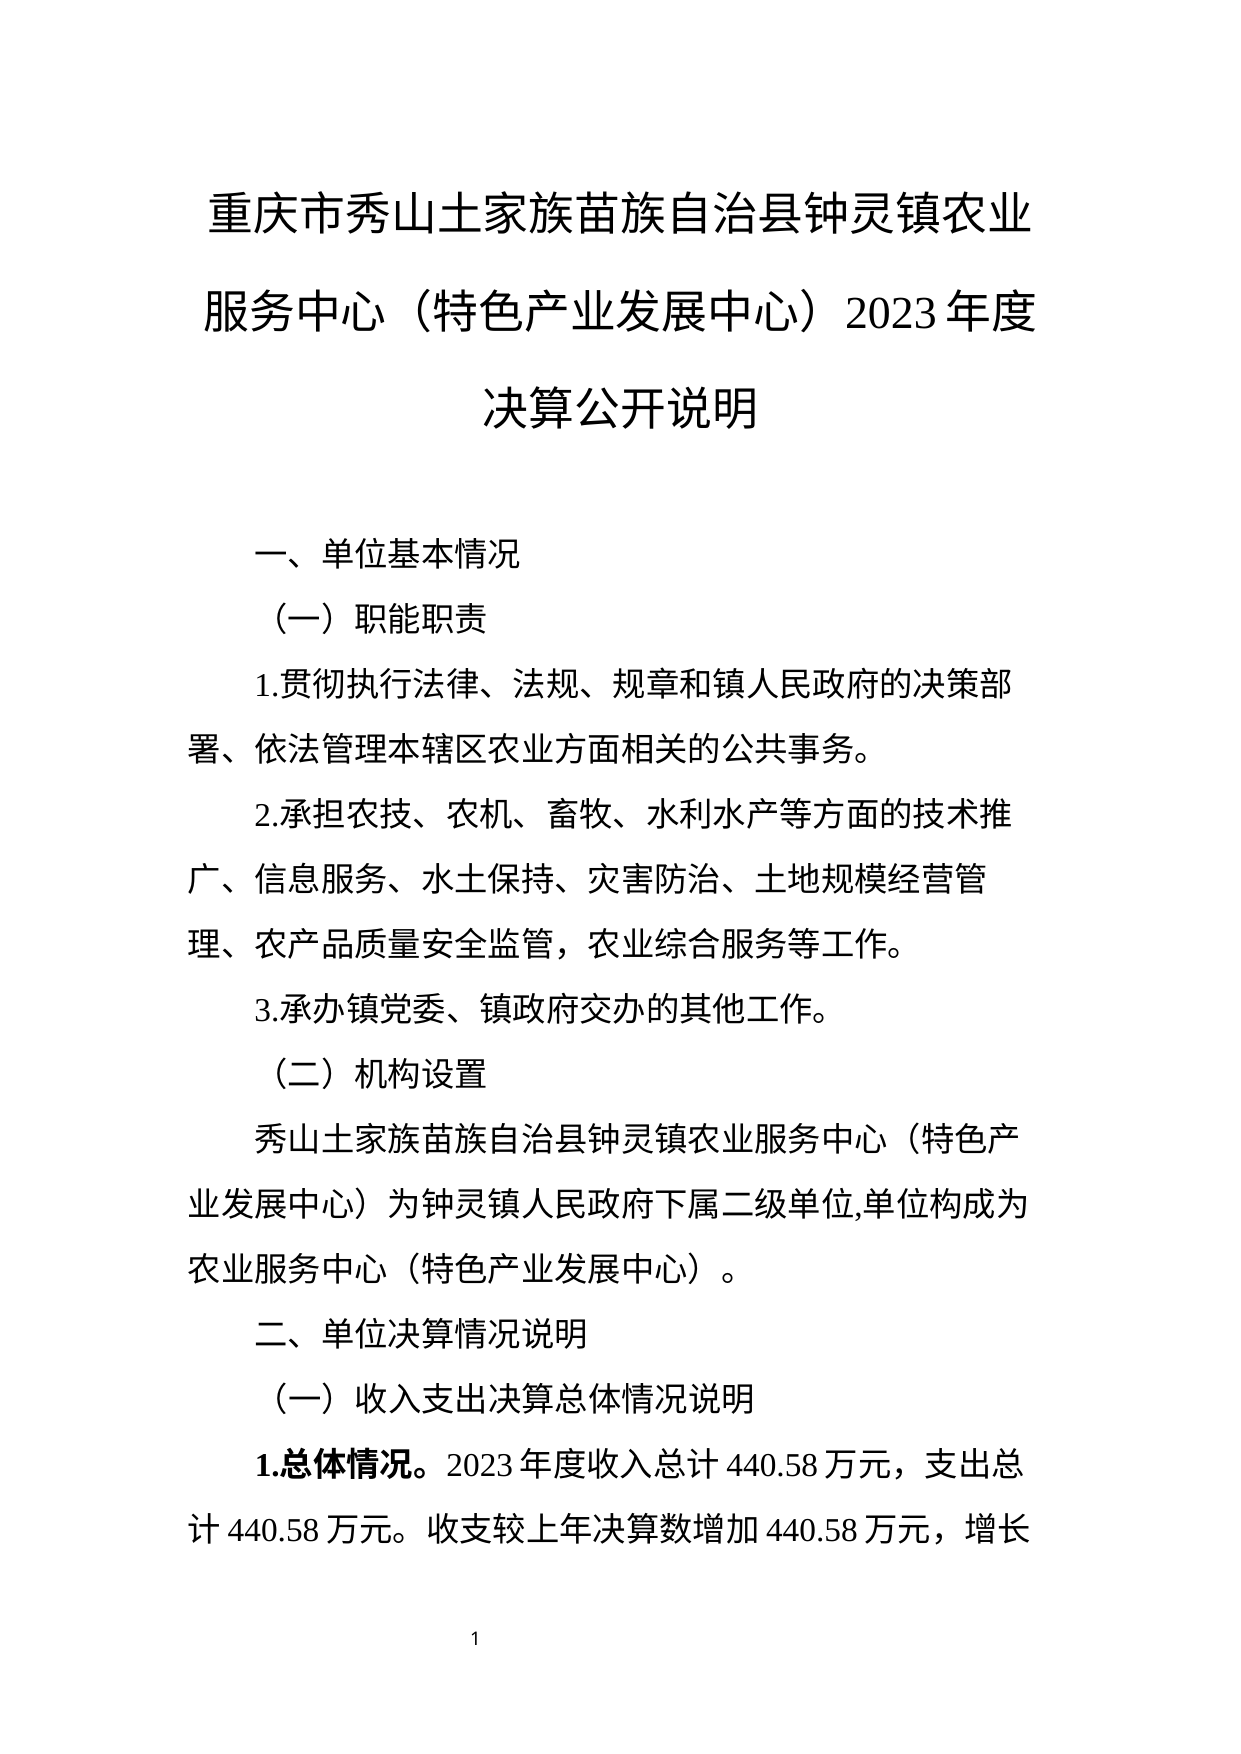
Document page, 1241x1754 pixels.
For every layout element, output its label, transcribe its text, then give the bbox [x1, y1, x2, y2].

text （二）机构设置 [187, 1039, 1053, 1104]
text 一、单位基本情况 [187, 519, 1053, 584]
text （一）收入支出决算总体情况说明 [187, 1364, 1053, 1429]
text 重庆市秀山土家族苗族自治县钟灵镇农业服务中心（特色产业发展中心）2023年度决算公开说明 [187, 162, 1053, 454]
text 二、单位决算情况说明 [187, 1299, 1053, 1364]
text （一）职能职责 [187, 584, 1053, 649]
text 3.承办镇党委、镇政府交办的其他工作。 [187, 974, 1053, 1039]
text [187, 1429, 1053, 1559]
text 1.贯彻执行法律、法规、规章和镇人民政府的决策部署、依法管理本辖区农业方面相关的公共事务。 [187, 649, 1053, 779]
text 2.承担农技、农机、畜牧、水利水产等方面的技术推广、信息服务、水土保持、灾害防治、土地规模经营管理、农产品质量安全监管，农业综合服务等工作。 [187, 779, 1053, 974]
text 秀山土家族苗族自治县钟灵镇农业服务中心（特色产业发展中心）为钟灵镇人民政府下属二级单位,单位构成为农业服务中心（特色产业发展中心）。 [187, 1104, 1053, 1299]
